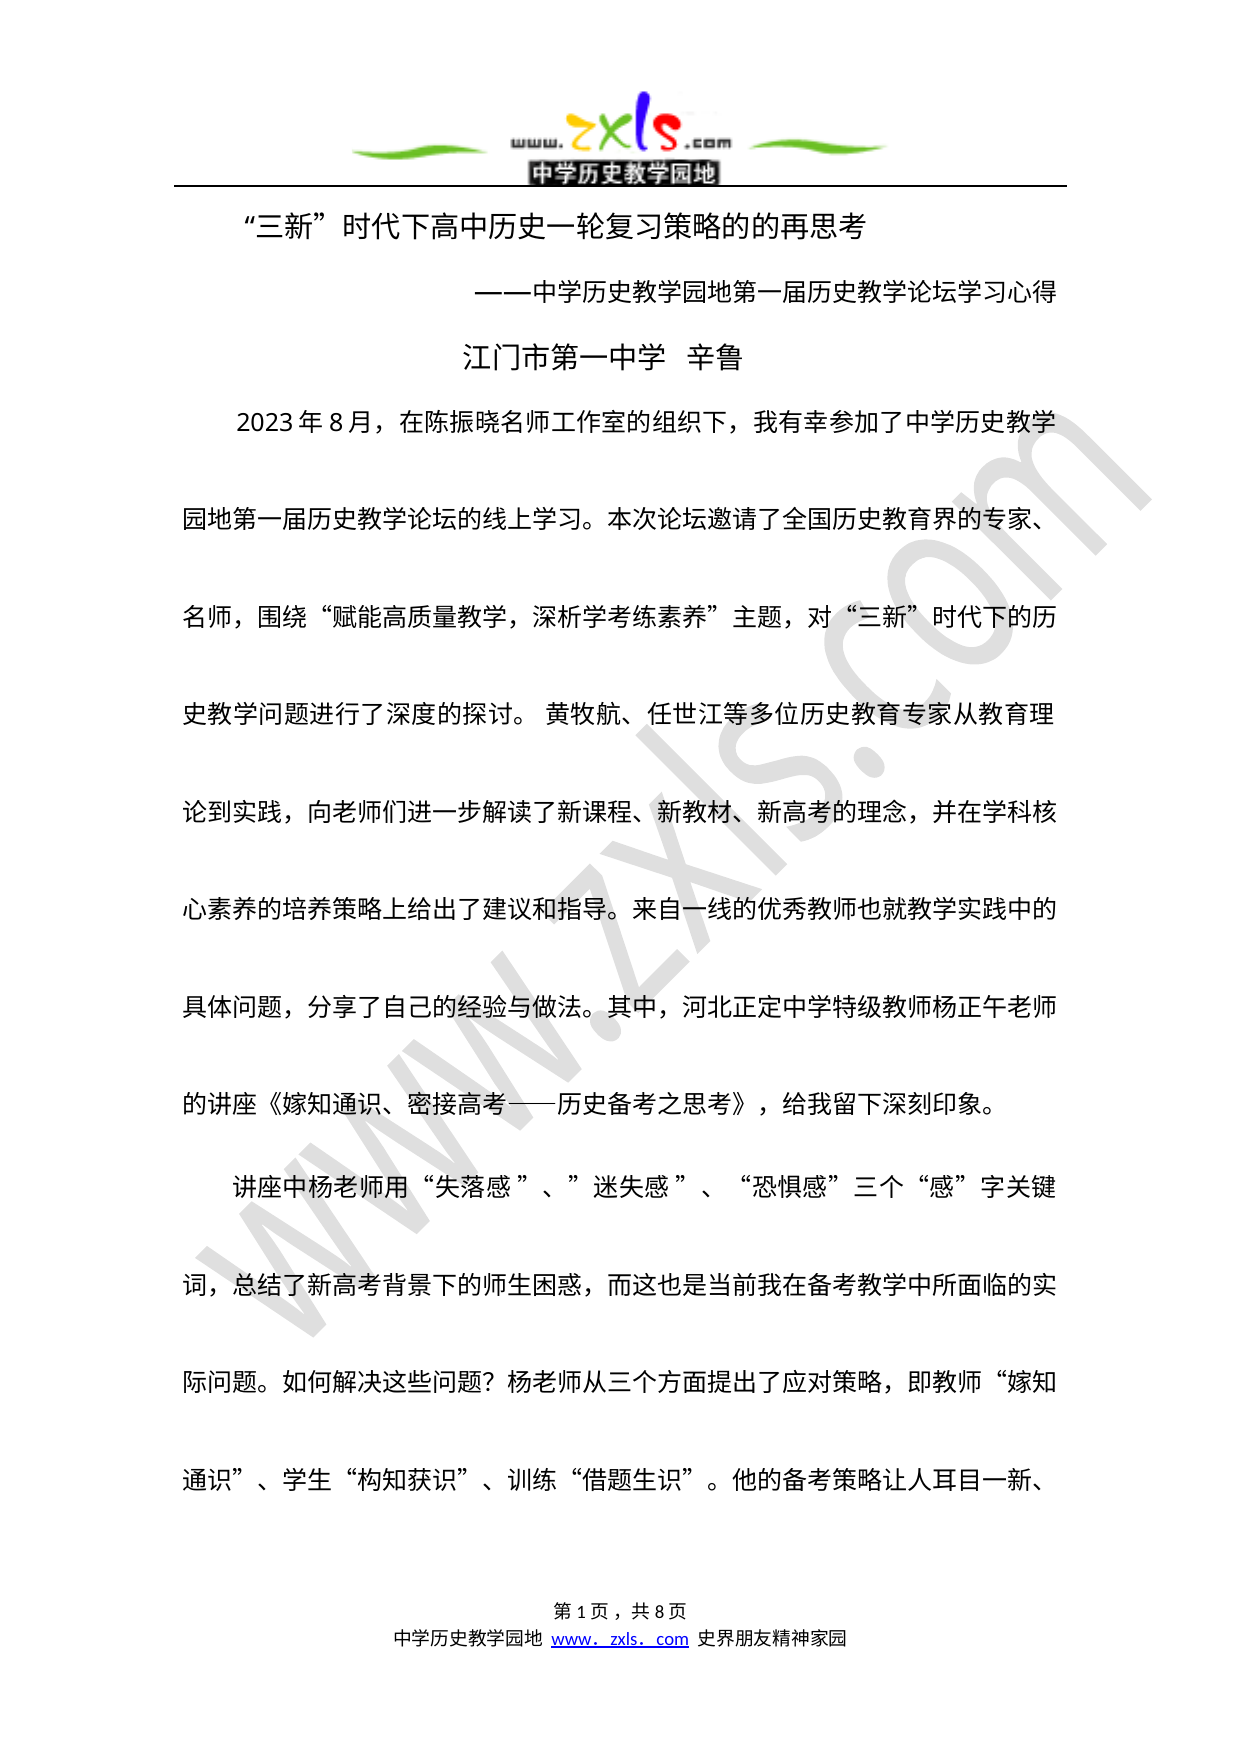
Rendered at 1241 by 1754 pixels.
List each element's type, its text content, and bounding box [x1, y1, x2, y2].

picture [351, 90, 889, 185]
text 江门市第一中学 辛鲁 [182, 323, 1058, 388]
text “三新”时代下高中历史一轮复习策略的的再思考 [182, 193, 1058, 258]
text 2023年8月，在陈振晓名师工作室的组织下，我有幸参加了中学历史教学园地第一届历史教学论坛的线上学习。本次论坛邀请了全国历史教育界的专家、名师，围绕“赋能高质量教学，深析学考练素养”主题，对“三新”时代下的历史教学问题进行了深度的探讨。 黄牧航、任世江等多位历史教育专家从教育理论到实践，向老师们进一步解读了新课程、新教材、新高考的理念，并在学科核心素养的培养策略上给出了建议和指导。来自一线的优秀教师也就教学实践中的具体问题，分享了自己的经验与做法。其中，河北正定中学特级教师杨正午老师的讲座《嫁知通识、密接高考——历史备考之思考》，给我留下深刻印象。 [182, 388, 1058, 1135]
text ——中学历史教学园地第一届历史教学论坛学习心得 [182, 258, 1058, 323]
